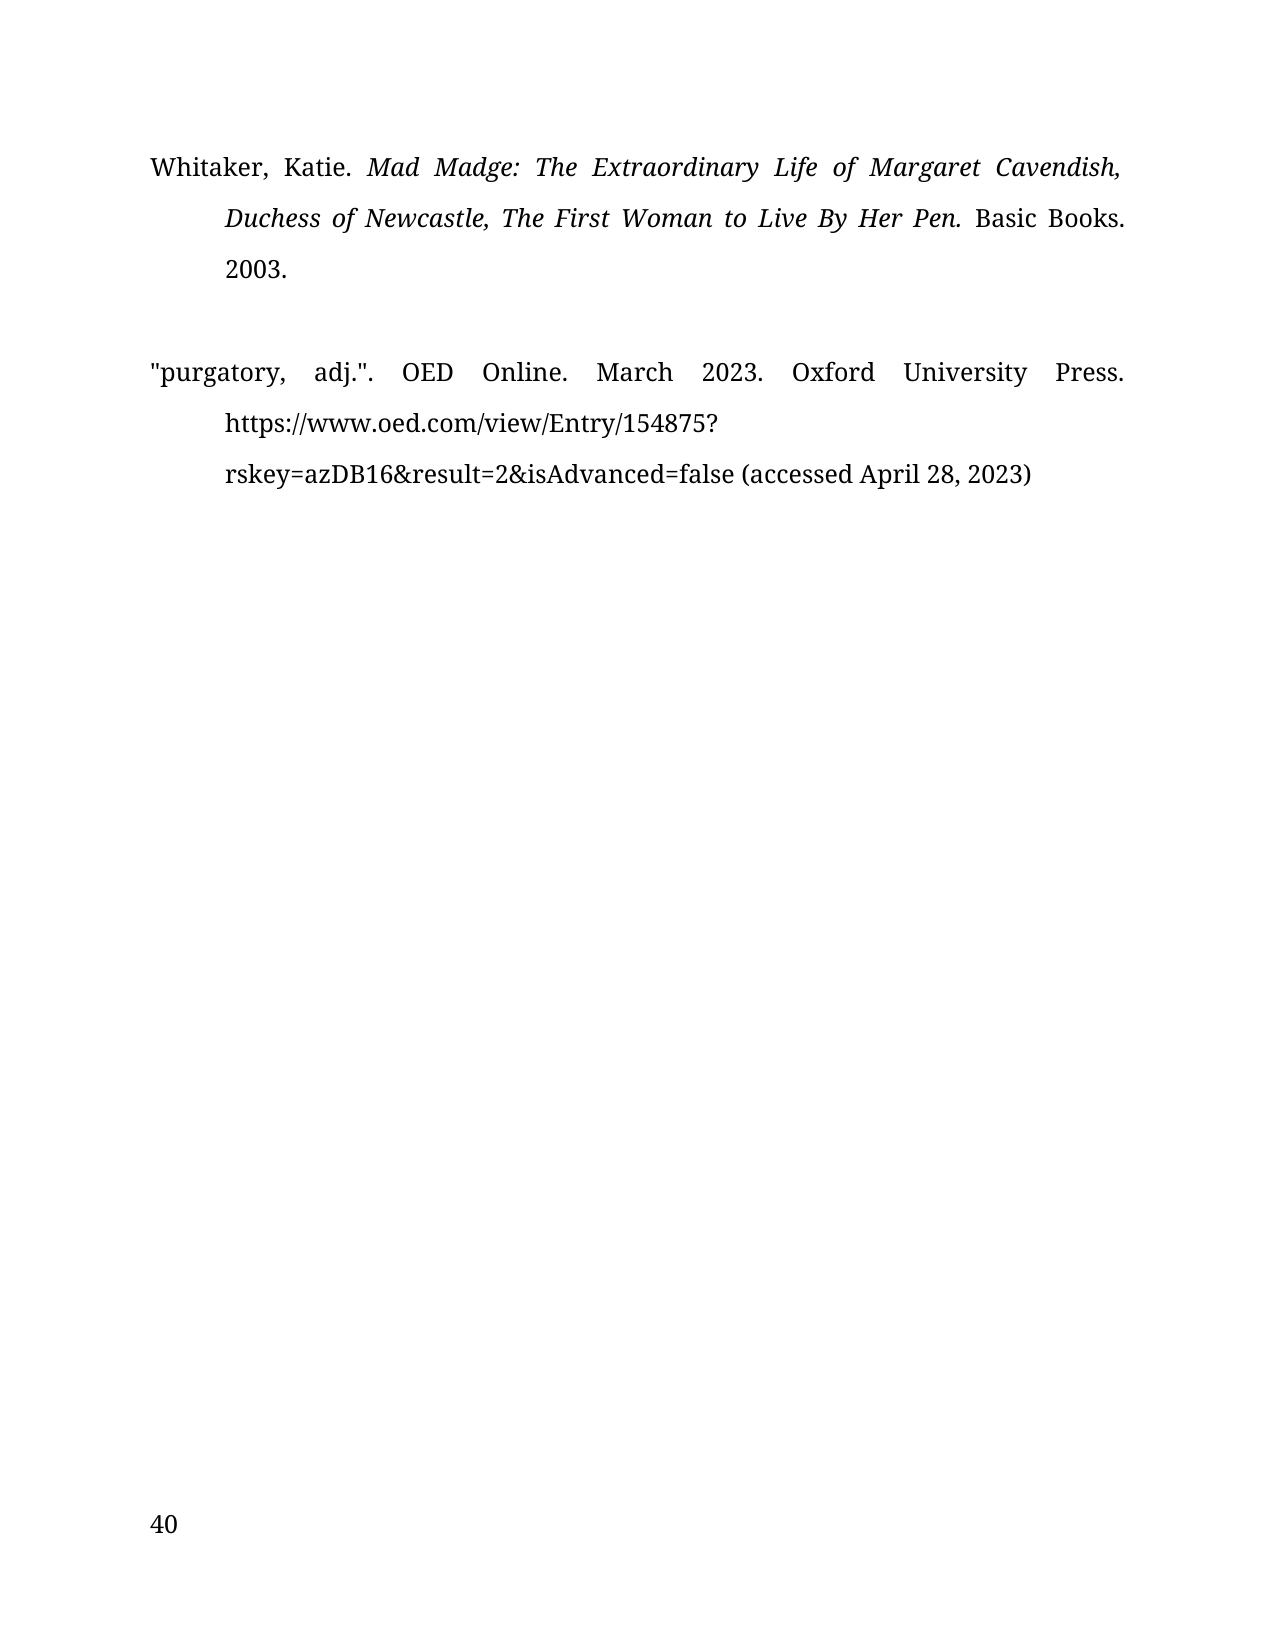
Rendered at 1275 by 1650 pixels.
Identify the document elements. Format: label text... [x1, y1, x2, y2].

text Whitaker, Katie. Mad Madge: The Extraordinary Life of Margaret Cavendish, Duchess of Newcastle, The First Woman to Live By Her Pen. Basic Books. 2003. [150, 150, 1125, 286]
text "purgatory, adj.". OED Online. March 2023. Oxford University Press. https://www.oed.com/view/Entry/154875?rskey=azDB16&result=2&isAdvanced=false (accessed April 28, 2023) [150, 354, 1125, 490]
